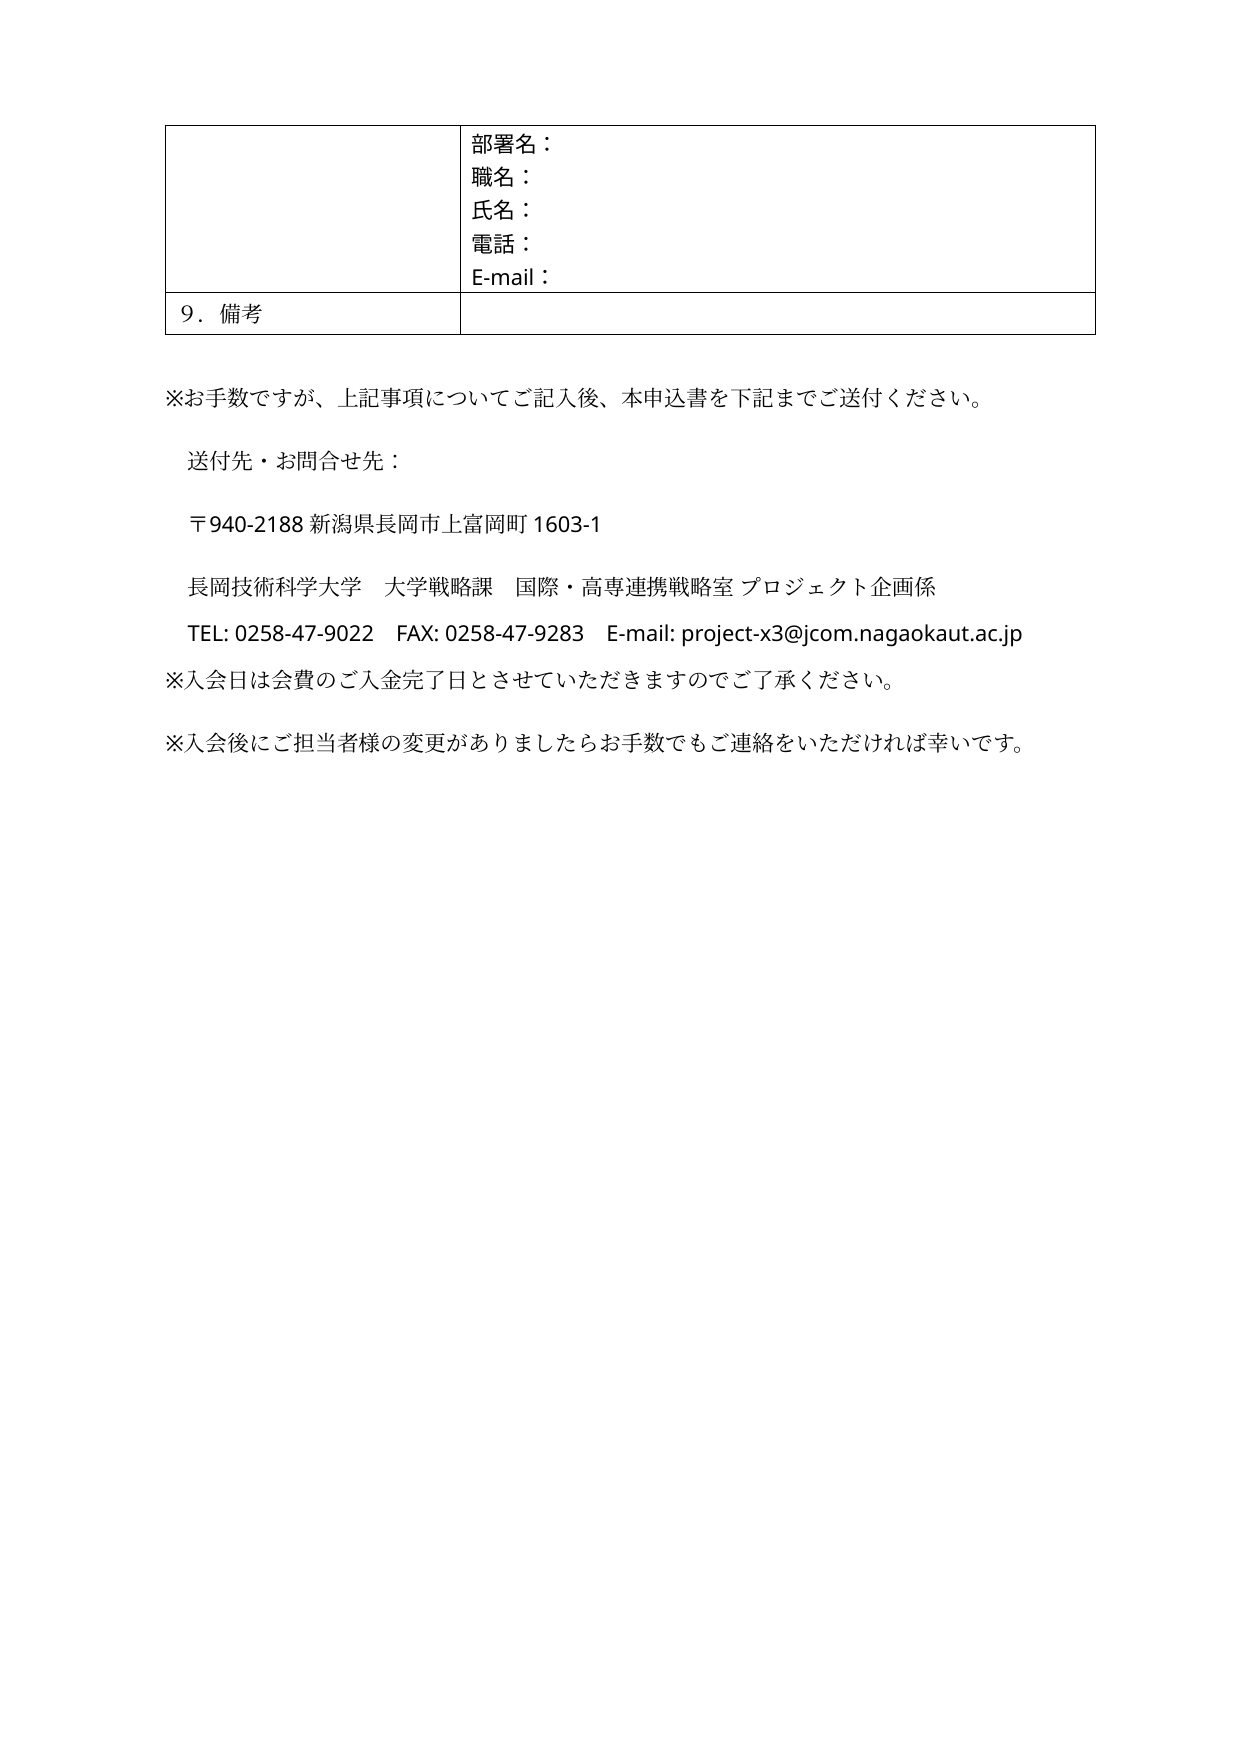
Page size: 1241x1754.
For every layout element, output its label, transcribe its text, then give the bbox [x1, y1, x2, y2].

table_cell [461, 293, 1095, 333]
text 送付先・お問合せ先： [165, 429, 1098, 491]
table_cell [166, 126, 460, 292]
table_cell ９．備考 [166, 293, 460, 333]
text ※入会日は会費のご入金完了日とさせていただきますのでご了承ください。 [165, 648, 1098, 711]
text 〒940-2188 新潟県長岡市上富岡町1603-1 [165, 491, 1098, 554]
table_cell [461, 126, 1095, 292]
text 長岡技術科学大学 大学戦略課 国際・高専連携戦略室 プロジェクト企画係 [165, 554, 1098, 617]
text ※お手数ですが、上記事項についてご記入後、本申込書を下記までご送付ください。 [165, 366, 1098, 429]
text TEL: 0258-47-9022 FAX: 0258-47-9283 E-mail: project-x3@jcom.nagaokaut.ac.jp [165, 617, 1098, 648]
text ※入会後にご担当者様の変更がありましたらお手数でもご連絡をいただければ幸いです。 [165, 711, 1098, 773]
